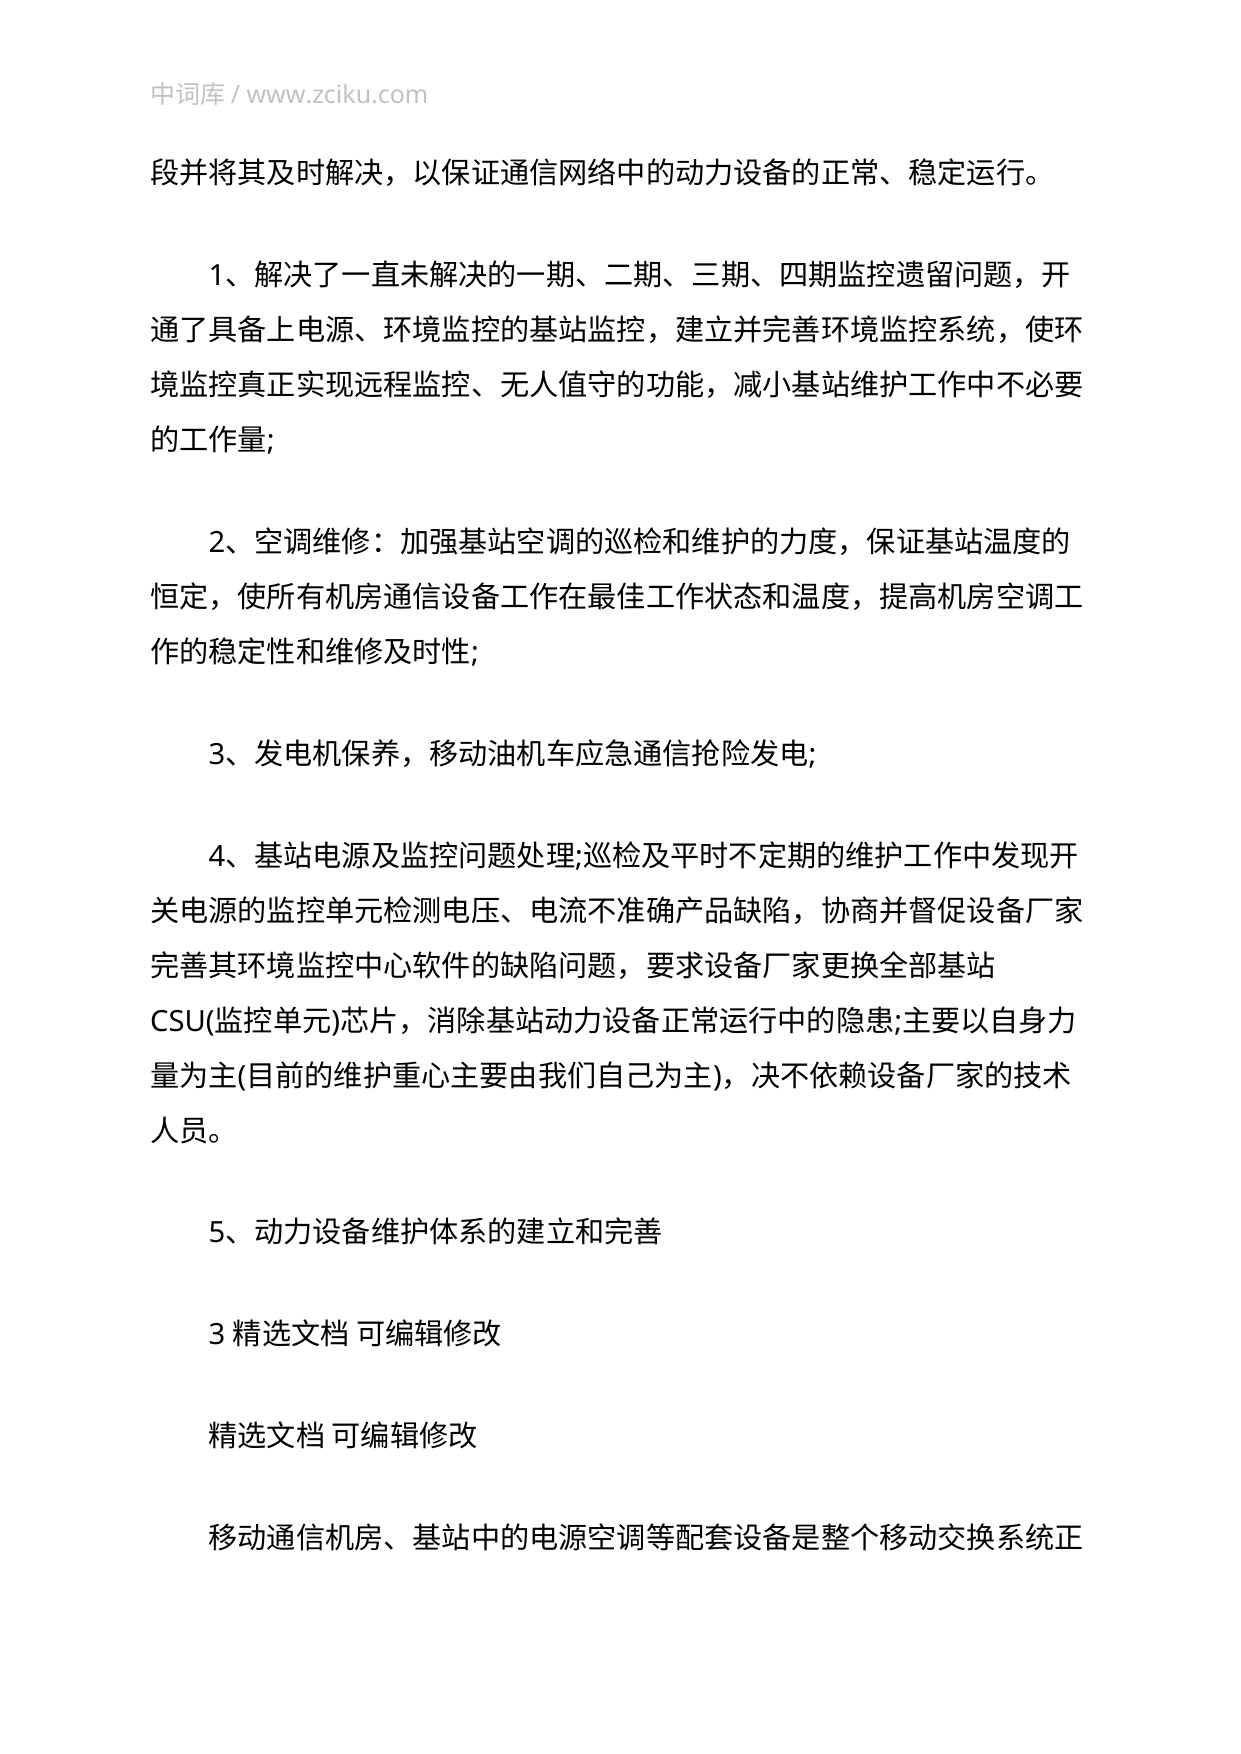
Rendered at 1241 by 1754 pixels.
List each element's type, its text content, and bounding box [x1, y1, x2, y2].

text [150, 150, 1090, 192]
text 1、解决了一直未解决的一期、二期、三期、四期监控遗留问题，开通了具备上电源、环境监控的基站监控，建立并完善环境监控系统，使环境监控真正实现远程监控、无人值守的功能，减小基站维护工作中不必要的工作量; [150, 252, 1090, 459]
text 4、基站电源及监控问题处理;巡检及平时不定期的维护工作中发现开关电源的监控单元检测电压、电流不准确产品缺陷，协商并督促设备厂家完善其环境监控中心软件的缺陷问题，要求设备厂家更换全部基站CSU(监控单元)芯片，消除基站动力设备正常运行中的隐患;主要以自身力量为主(目前的维护重心主要由我们自己为主)，决不依赖设备厂家的技术人员。 [150, 832, 1090, 1149]
text 5、动力设备维护体系的建立和完善 [150, 1209, 1090, 1251]
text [150, 1515, 1090, 1557]
text 3、发电机保养，移动油机车应急通信抢险发电; [150, 730, 1090, 773]
text 精选文档 可编辑修改 [150, 1413, 1090, 1455]
text 3 精选文档 可编辑修改 [150, 1311, 1090, 1353]
text 2、空调维修：加强基站空调的巡检和维护的力度，保证基站温度的恒定，使所有机房通信设备工作在最佳工作状态和温度，提高机房空调工作的稳定性和维修及时性; [150, 518, 1090, 671]
